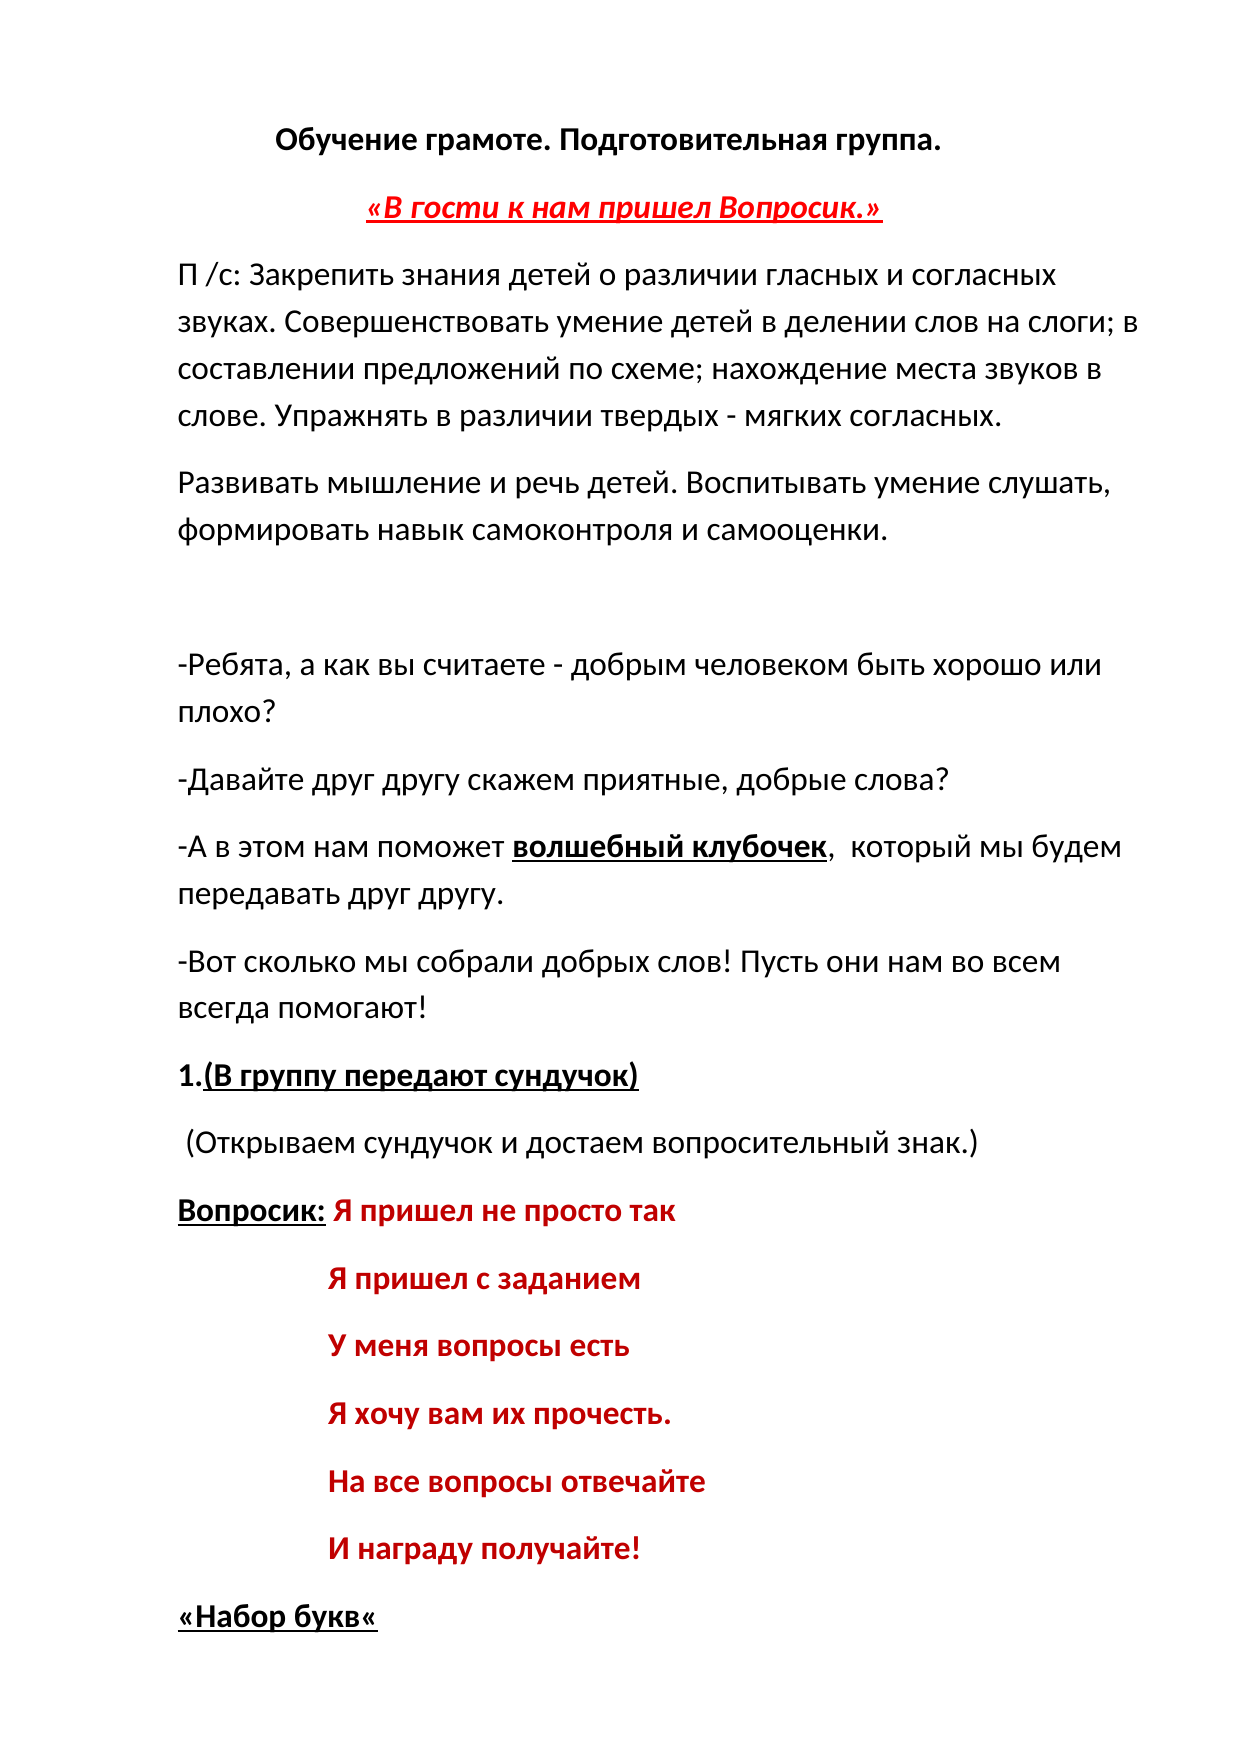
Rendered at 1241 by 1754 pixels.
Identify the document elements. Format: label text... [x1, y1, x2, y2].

text (Открываем сундучок и достаем вопросительный знак.) [177, 1122, 1152, 1162]
text -Давайте друг другу скажем приятные, добрые слова? [177, 758, 1152, 798]
text Обучение грамоте. Подготовительная группа. [177, 118, 1152, 159]
text Я пришел с заданием [177, 1257, 1152, 1297]
text Вопросик: Я пришел не просто так [177, 1189, 1152, 1230]
text -Ребята, а как вы считаете - добрым человеком быть хорошо или плохо? [177, 643, 1152, 731]
text Развивать мышление и речь детей. Воспитывать умение слушать, формировать навык самоконтроля и самооценки. [177, 461, 1152, 549]
text У меня вопросы есть [177, 1324, 1152, 1365]
text -Вот сколько мы собрали добрых слов! Пусть они нам во всем всегда помогают! [177, 939, 1152, 1027]
text На все вопросы отвечайте [177, 1459, 1152, 1500]
text Я хочу вам их прочесть. [177, 1392, 1152, 1433]
text -А в этом нам поможет волшебный клубочек, который мы будем передавать друг другу. [177, 825, 1152, 913]
text 1.(В группу передают сундучок) [177, 1054, 1152, 1095]
text «В гости к нам пришел Вопросик.» [177, 186, 1152, 226]
text П /с: Закрепить знания детей о различии гласных и согласных звуках. Совершенствовать умение детей в делении слов на слоги; в составлении предложений по схеме; нахождение места звуков в слове. Упражнять в различии твердых - мягких согласных. [177, 253, 1152, 434]
text И награду получайте! [177, 1527, 1152, 1568]
text «Набор букв« [177, 1595, 1152, 1636]
